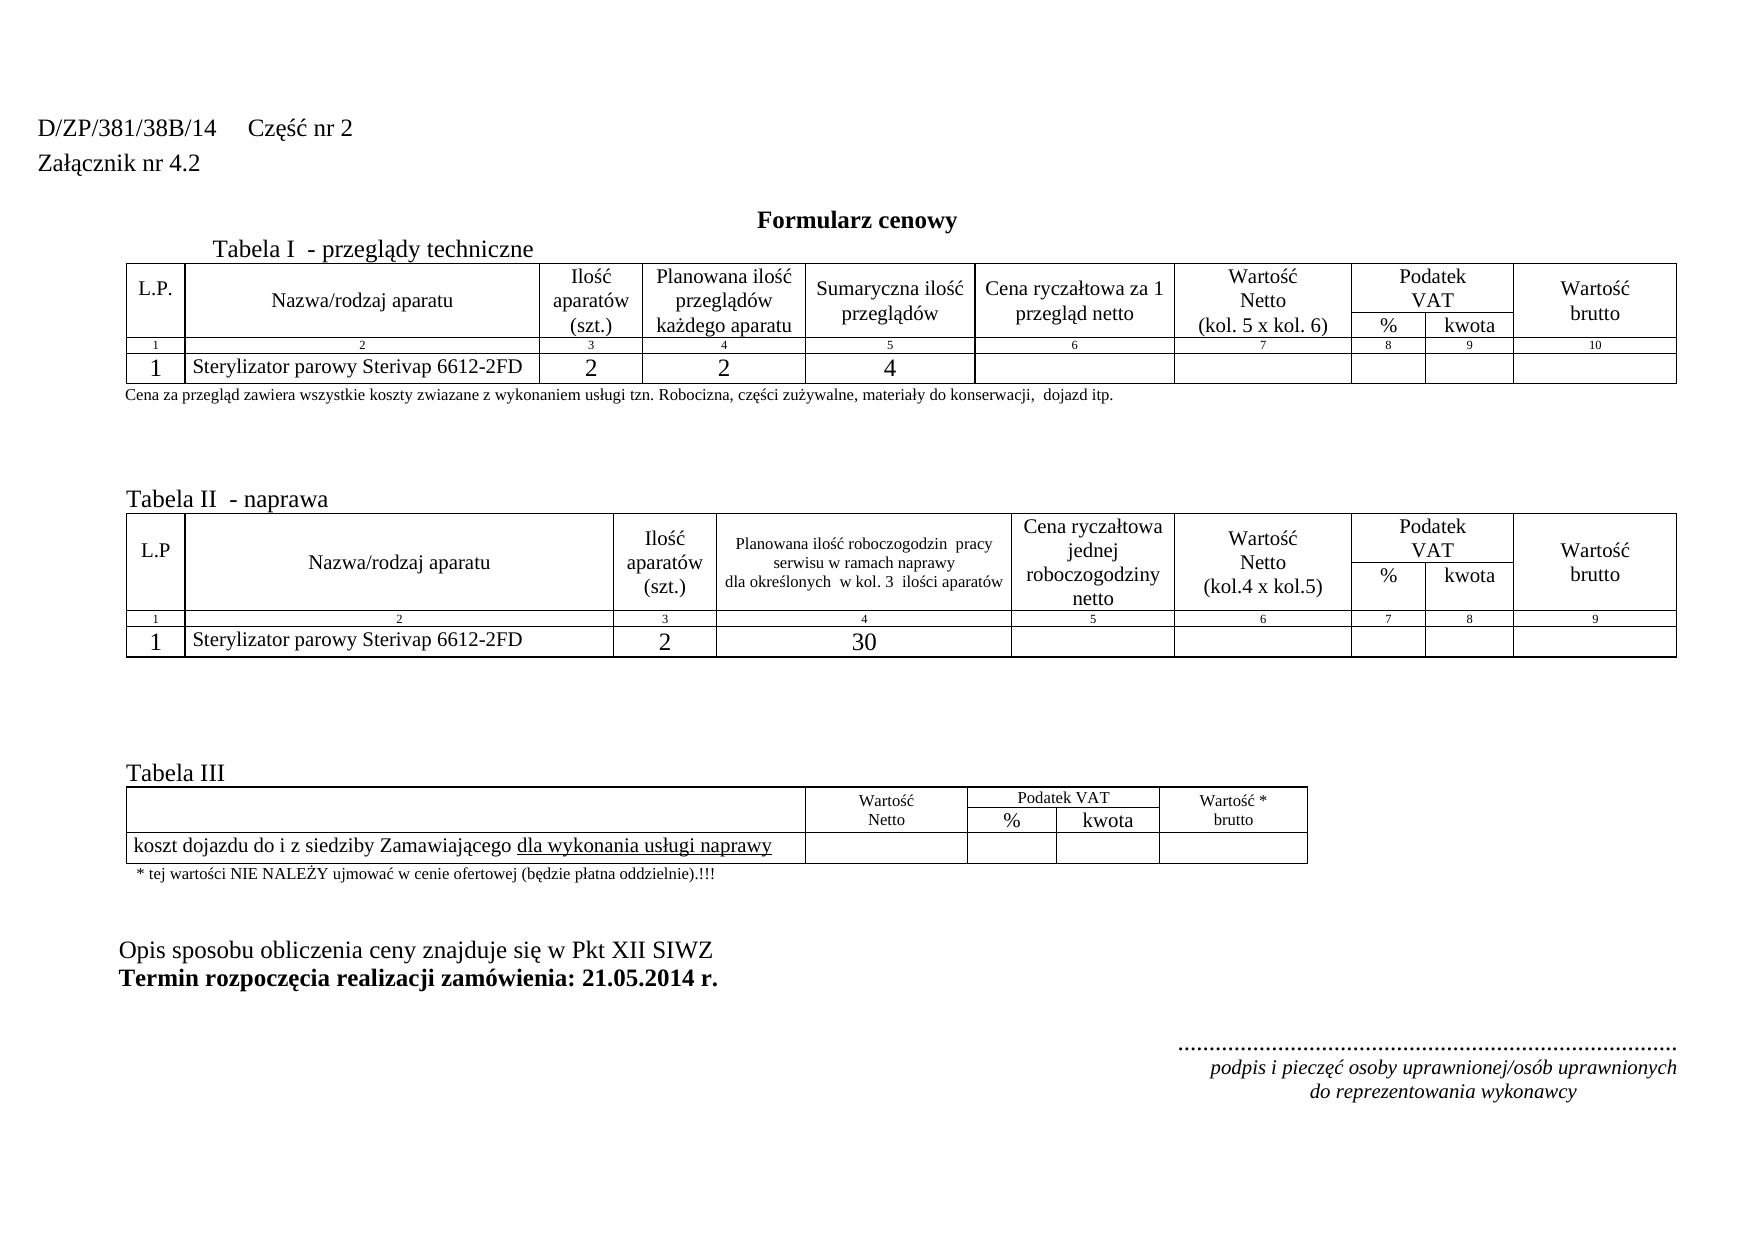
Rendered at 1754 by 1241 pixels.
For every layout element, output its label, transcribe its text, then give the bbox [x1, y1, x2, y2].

table_cell 1 [127, 611, 184, 626]
table_cell 7 [1175, 338, 1351, 352]
table_cell 3 [540, 338, 642, 352]
text Tabela III [37, 758, 1677, 786]
table_cell [1426, 627, 1513, 656]
text Tabela II - naprawa [37, 484, 1677, 513]
text Załącznik nr 4.2 [37, 148, 1677, 177]
table_cell (szt.) [540, 312, 642, 337]
text Opis sposobu obliczenia ceny znajduje się w Pkt XII SIWZ [37, 935, 1677, 963]
table_cell kwota [1057, 808, 1159, 832]
table_cell 5 [806, 338, 974, 352]
table_cell [976, 354, 1174, 383]
table_cell % [1352, 313, 1425, 337]
table_cell 1 [127, 338, 184, 352]
table_cell % [1352, 563, 1425, 610]
table_header Nazwa/rodzaj aparatu [186, 264, 539, 337]
table_header Cena ryczałtowa za 1 przegląd netto [976, 264, 1174, 337]
table_cell 9 [1514, 611, 1676, 626]
table_cell kwota [1426, 563, 1513, 610]
table_header Ilość aparatów (szt.) [614, 514, 716, 610]
text Tabela I - przeglądy techniczne [37, 234, 1677, 263]
text Cena za przegląd zawiera wszystkie koszty zwiazane z wykonaniem usługi tzn. Robocizna, części zużywalne, materiały do konserwacji, dojazd itp. [37, 384, 1677, 403]
table_cell [1012, 627, 1174, 656]
table_cell [1175, 354, 1351, 383]
text Formularz cenowy [37, 205, 1677, 234]
table_cell 5 [1012, 611, 1174, 626]
text ................................................................................ [37, 1027, 1677, 1055]
table_header L.P. [127, 264, 184, 337]
table_header Wartość Netto (kol. 5 x kol. 6) [1175, 264, 1351, 337]
text * tej wartości NIE NALEŻY ujmować w cenie ofertowej (będzie płatna oddzielnie).!!! [37, 863, 1677, 883]
table_cell 6 [1175, 611, 1351, 626]
table_header Wartość Netto [806, 788, 967, 832]
table_cell [1514, 627, 1676, 656]
table_header Podatek VAT [1352, 264, 1513, 312]
table_header Wartość Netto (kol.4 x kol.5) [1175, 514, 1351, 610]
text podpis i pieczęć osoby uprawnionej/osób uprawnionych [37, 1055, 1677, 1079]
table_cell 2 [643, 354, 805, 383]
table_header L.P [127, 514, 184, 610]
table_cell 8 [1352, 338, 1425, 352]
text D/ZP/381/38B/14 Część nr 2 [37, 113, 1677, 142]
table_header Ilość aparatów [540, 264, 642, 312]
table_header Sumaryczna ilość przeglądów [806, 264, 974, 337]
table_cell [968, 833, 1056, 862]
table_cell 2 [614, 627, 716, 656]
table_cell [1057, 833, 1159, 862]
table_header Podatek VAT [1352, 514, 1513, 562]
table_cell 9 [1426, 338, 1513, 352]
table_cell 6 [976, 338, 1174, 352]
table_header [127, 788, 805, 832]
table_cell 2 [186, 611, 613, 626]
text do reprezentowania wykonawcy [37, 1079, 1677, 1103]
table_header Podatek VAT [968, 788, 1159, 807]
table_cell 2 [186, 338, 539, 352]
table_cell Sterylizator parowy Sterivap 6612-2FD [186, 354, 539, 383]
table_cell [1514, 354, 1676, 383]
table_header Planowana ilość roboczogodzin pracy serwisu w ramach naprawy dla określonych w kol. 3 ilości aparatów [717, 514, 1011, 610]
table_header Wartość * brutto [1160, 788, 1307, 832]
table_cell [1160, 833, 1307, 862]
table_cell [1175, 627, 1351, 656]
table_header Planowana ilość przeglądów każdego aparatu [643, 264, 805, 337]
table_cell [1352, 627, 1425, 656]
table_cell 4 [643, 338, 805, 352]
table_cell [1426, 354, 1513, 383]
table_header Wartość brutto [1514, 264, 1676, 337]
table_cell [806, 833, 967, 862]
table_cell [1352, 354, 1425, 383]
table_cell 2 [540, 354, 642, 383]
table_cell 7 [1352, 611, 1425, 626]
table_cell 8 [1426, 611, 1513, 626]
table_header Cena ryczałtowa jednej roboczogodziny netto [1012, 514, 1174, 610]
table_header Nazwa/rodzaj aparatu [186, 514, 613, 610]
table_cell koszt dojazdu do i z siedziby Zamawiającego dla wykonania usługi naprawy [127, 833, 805, 862]
table_cell 10 [1514, 338, 1676, 352]
text Termin rozpoczęcia realizacji zamówienia: 21.05.2014 r. [37, 963, 1677, 992]
table_cell 30 [717, 627, 1011, 656]
table_cell % [968, 808, 1056, 832]
table_cell 3 [614, 611, 716, 626]
table_cell Sterylizator parowy Sterivap 6612-2FD [186, 627, 613, 656]
table_cell 4 [806, 354, 974, 383]
table_cell 4 [717, 611, 1011, 626]
table_cell kwota [1426, 313, 1513, 337]
table_header Wartość brutto [1514, 514, 1676, 610]
table_cell 1 [127, 354, 184, 383]
table_cell 1 [127, 627, 184, 656]
